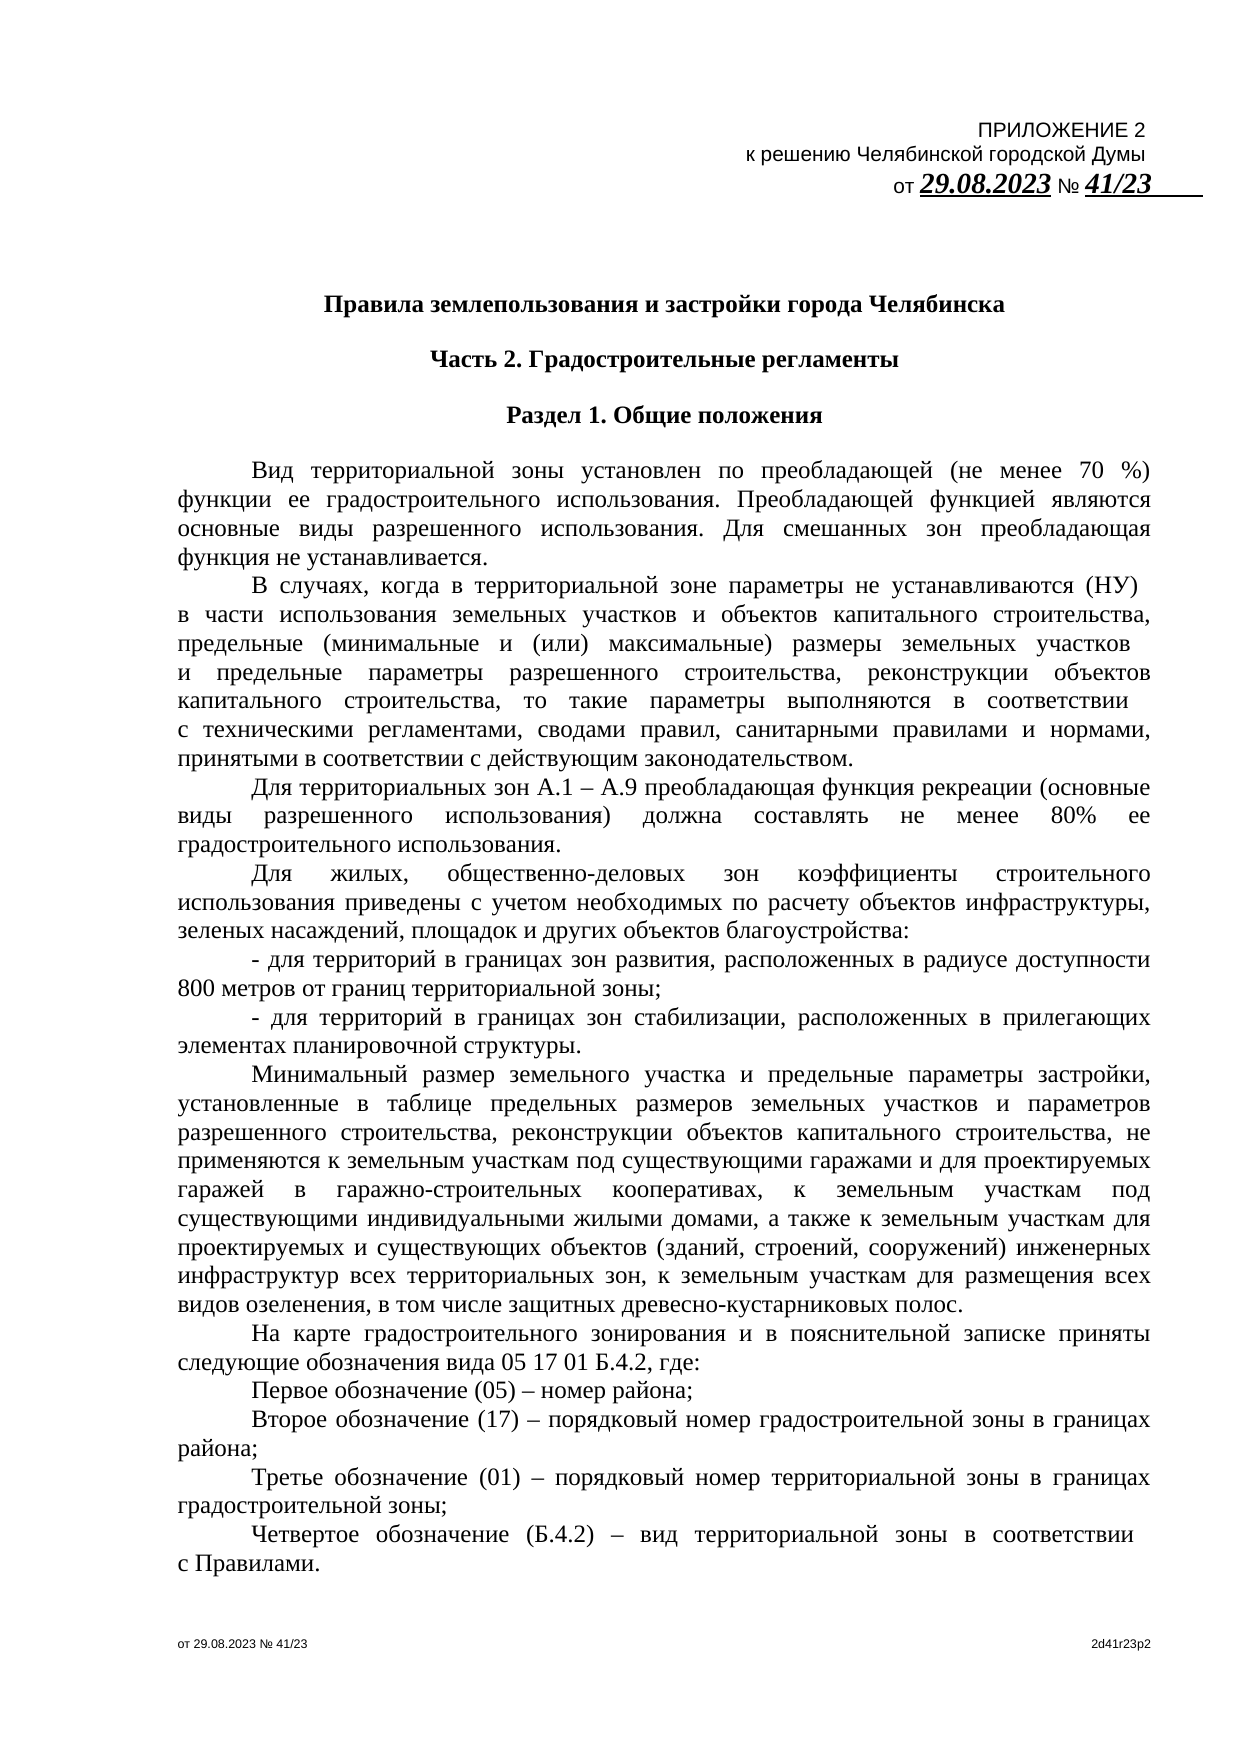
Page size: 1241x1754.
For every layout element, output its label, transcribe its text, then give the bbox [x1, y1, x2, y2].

text Для территориальных зон А.1 – А.9 преобладающая функция рекреации (основные виды разрешенного использования) должна составлять не менее 80% ее градостроительного использования. [177, 772, 1152, 858]
text Четвертое обозначение (Б.4.2) – вид территориальной зоны в соответствии с Правилами. [177, 1519, 1152, 1577]
text - для территорий в границах зон стабилизации, расположенных в прилегающих элементах планировочной структуры. [177, 1002, 1152, 1059]
text Для жилых, общественно-деловых зон коэффициенты строительного использования приведены с учетом необходимых по расчету объектов инфраструктуры, зеленых насаждений, площадок и других объектов благоустройства: [177, 858, 1152, 944]
text - для территорий в границах зон развития, расположенных в радиусе доступности 800 метров от границ территориальной зоны; [177, 944, 1152, 1002]
text Раздел 1. Общие положения [177, 400, 1152, 429]
text Минимальный размер земельного участка и предельные параметры застройки, установленные в таблице предельных размеров земельных участков и параметров разрешенного строительства, реконструкции объектов капитального строительства, не применяются к земельным участкам под существующими гаражами и для проектируемых гаражей в гаражно-строительных кооперативах, к земельным участкам под существующими индивидуальными жилыми домами, а также к земельным участкам для проектируемых и существующих объектов (зданий, строений, сооружений) инженерных инфраструктур всех территориальных зон, к земельным участкам для размещения всех видов озеленения, в том числе защитных древесно-кустарниковых полос. [177, 1059, 1152, 1318]
text На карте градостроительного зонирования и в пояснительной записке приняты следующие обозначения вида 05 17 01 Б.4.2, где: [177, 1318, 1152, 1376]
text Третье обозначение (01) – порядковый номер территориальной зоны в границах градостроительной зоны; [177, 1462, 1152, 1519]
text Первое обозначение (05) – номер района; [177, 1376, 1152, 1404]
text Приложение 2 к решению Челябинской городской Думы от 29.08.2023 № 41/23 [177, 118, 1152, 199]
text Второе обозначение (17) – порядковый номер градостроительной зоны в границах района; [177, 1404, 1152, 1462]
text Часть 2. Градостроительные регламенты [177, 344, 1152, 373]
text Правила землепользования и застройки города Челябинска [177, 289, 1152, 317]
text В случаях, когда в территориальной зоне параметры не устанавливаются (НУ) в части использования земельных участков и объектов капитального строительства, предельные (минимальные и (или) максимальные) размеры земельных участков и предельные параметры разрешенного строительства, реконструкции объектов капитального строительства, то такие параметры выполняются в соответствии с техническими регламентами, сводами правил, санитарными правилами и нормами, принятыми в соответствии с действующим законодательством. [177, 571, 1152, 772]
text Вид территориальной зоны установлен по преобладающей (не менее 70 %) функции ее градостроительного использования. Преобладающей функцией являются основные виды разрешенного использования. Для смешанных зон преобладающая функция не устанавливается. [177, 456, 1152, 571]
